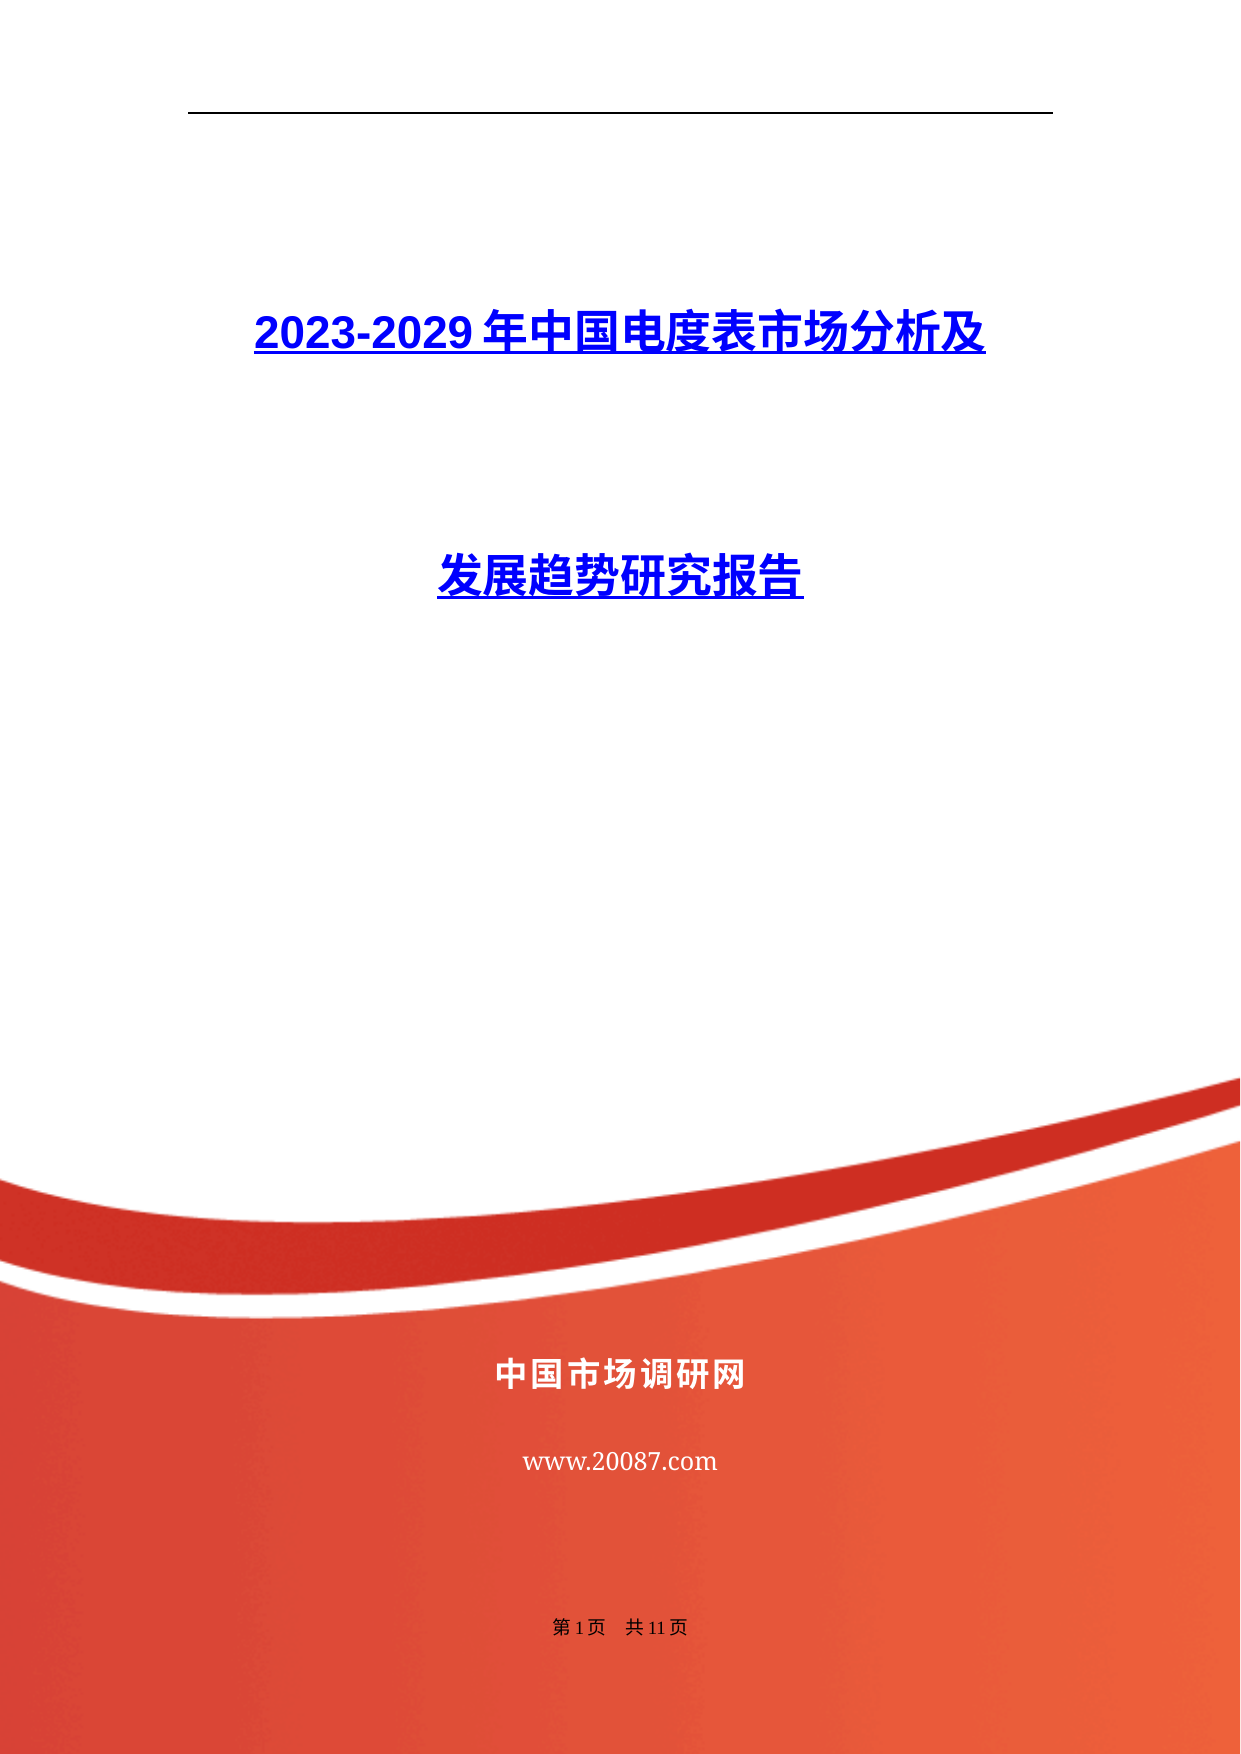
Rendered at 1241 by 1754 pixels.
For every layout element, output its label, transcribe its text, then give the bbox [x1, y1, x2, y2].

table_header 2023-2029年中国电度表市场分析及发展趋势研究报告 [188, 207, 1053, 773]
text www.20087.com [187, 1428, 1053, 1493]
picture [0, 1006, 1241, 1754]
subtitle 中国市场调研网 [187, 1339, 1053, 1404]
